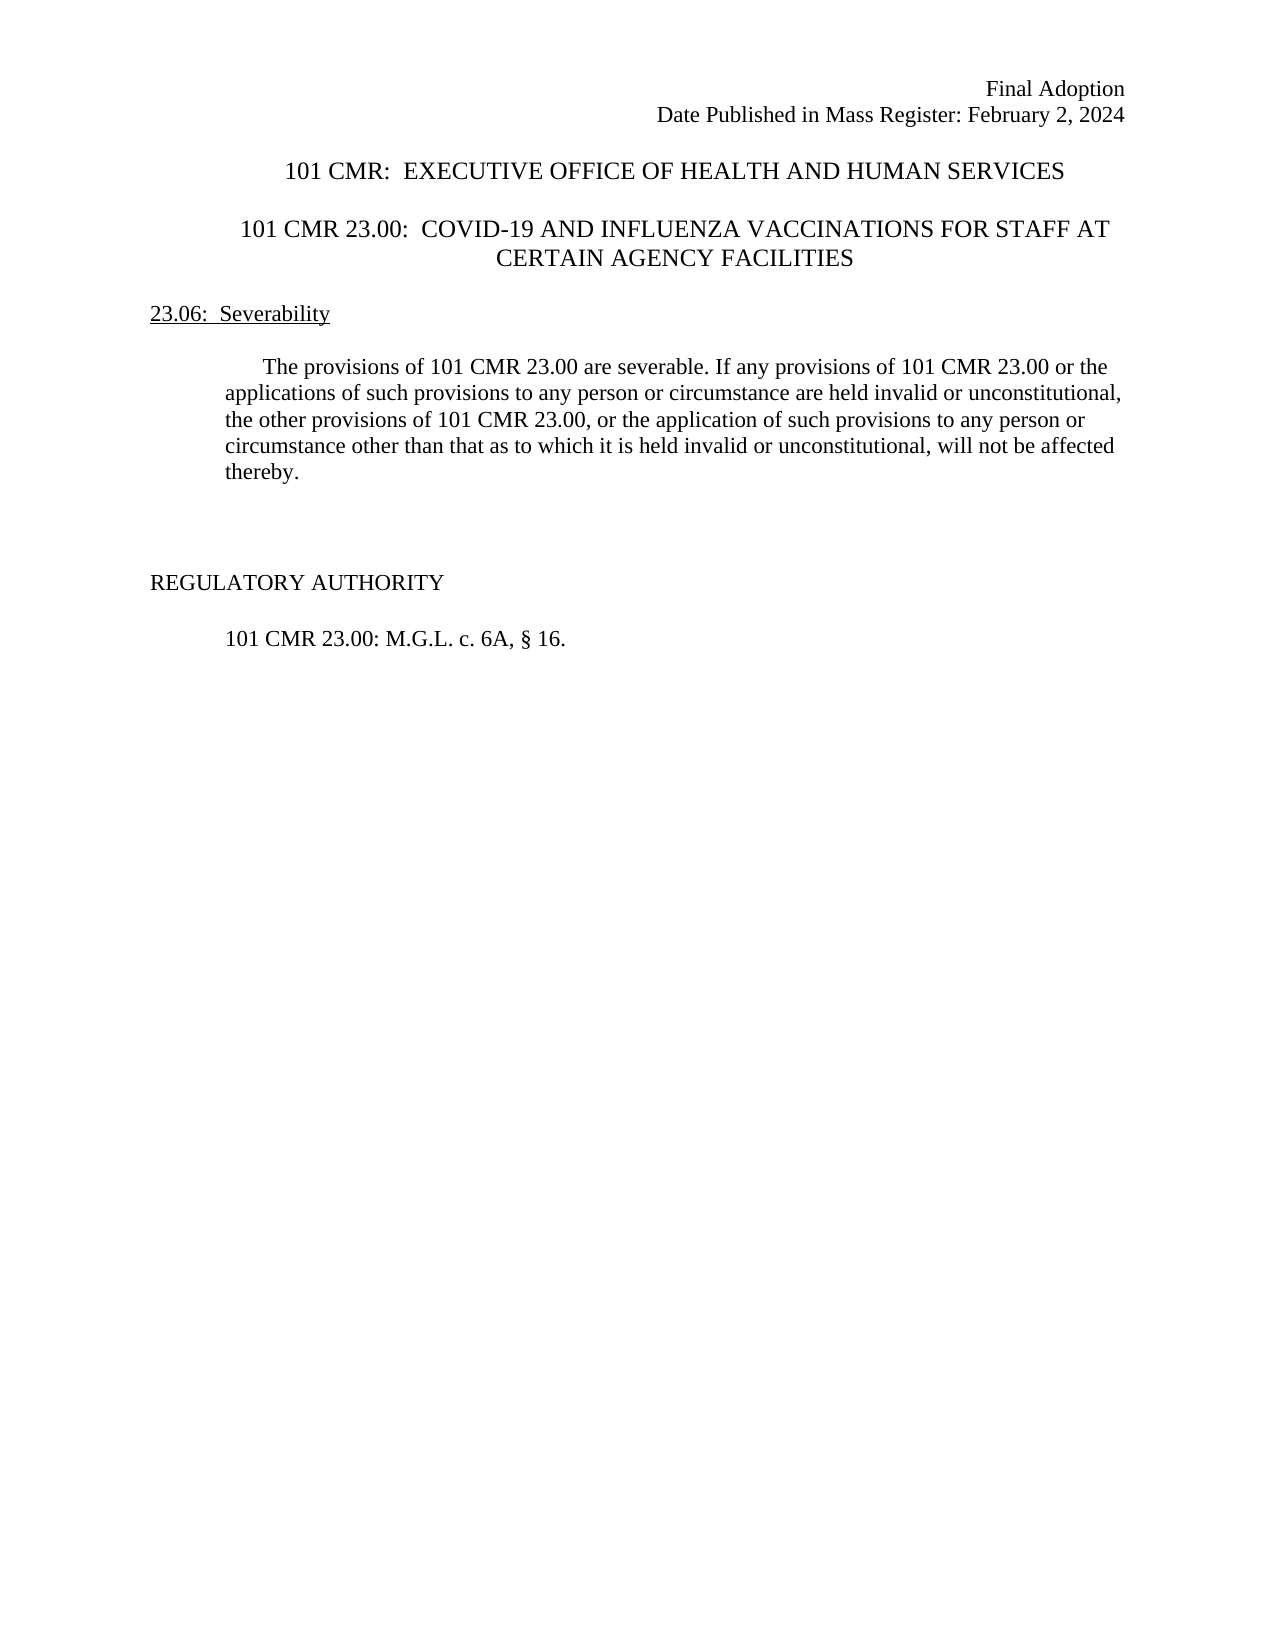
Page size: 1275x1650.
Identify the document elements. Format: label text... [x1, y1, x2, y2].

text REGULATORY AUTHORITY [150, 569, 1125, 596]
text 101 CMR 23.00: M.G.L. c. 6A, § 16. [225, 625, 1125, 651]
text The provisions of 101 CMR 23.00 are severable. If any provisions of 101 CMR 23.00 or the applications of such provisions to any person or circumstance are held invalid or unconstitutional, the other provisions of 101 CMR 23.00, or the application of such provisions to any person or circumstance other than that as to which it is held invalid or unconstitutional, will not be affected thereby. [225, 353, 1125, 485]
text 23.06: Severability [150, 300, 1125, 327]
